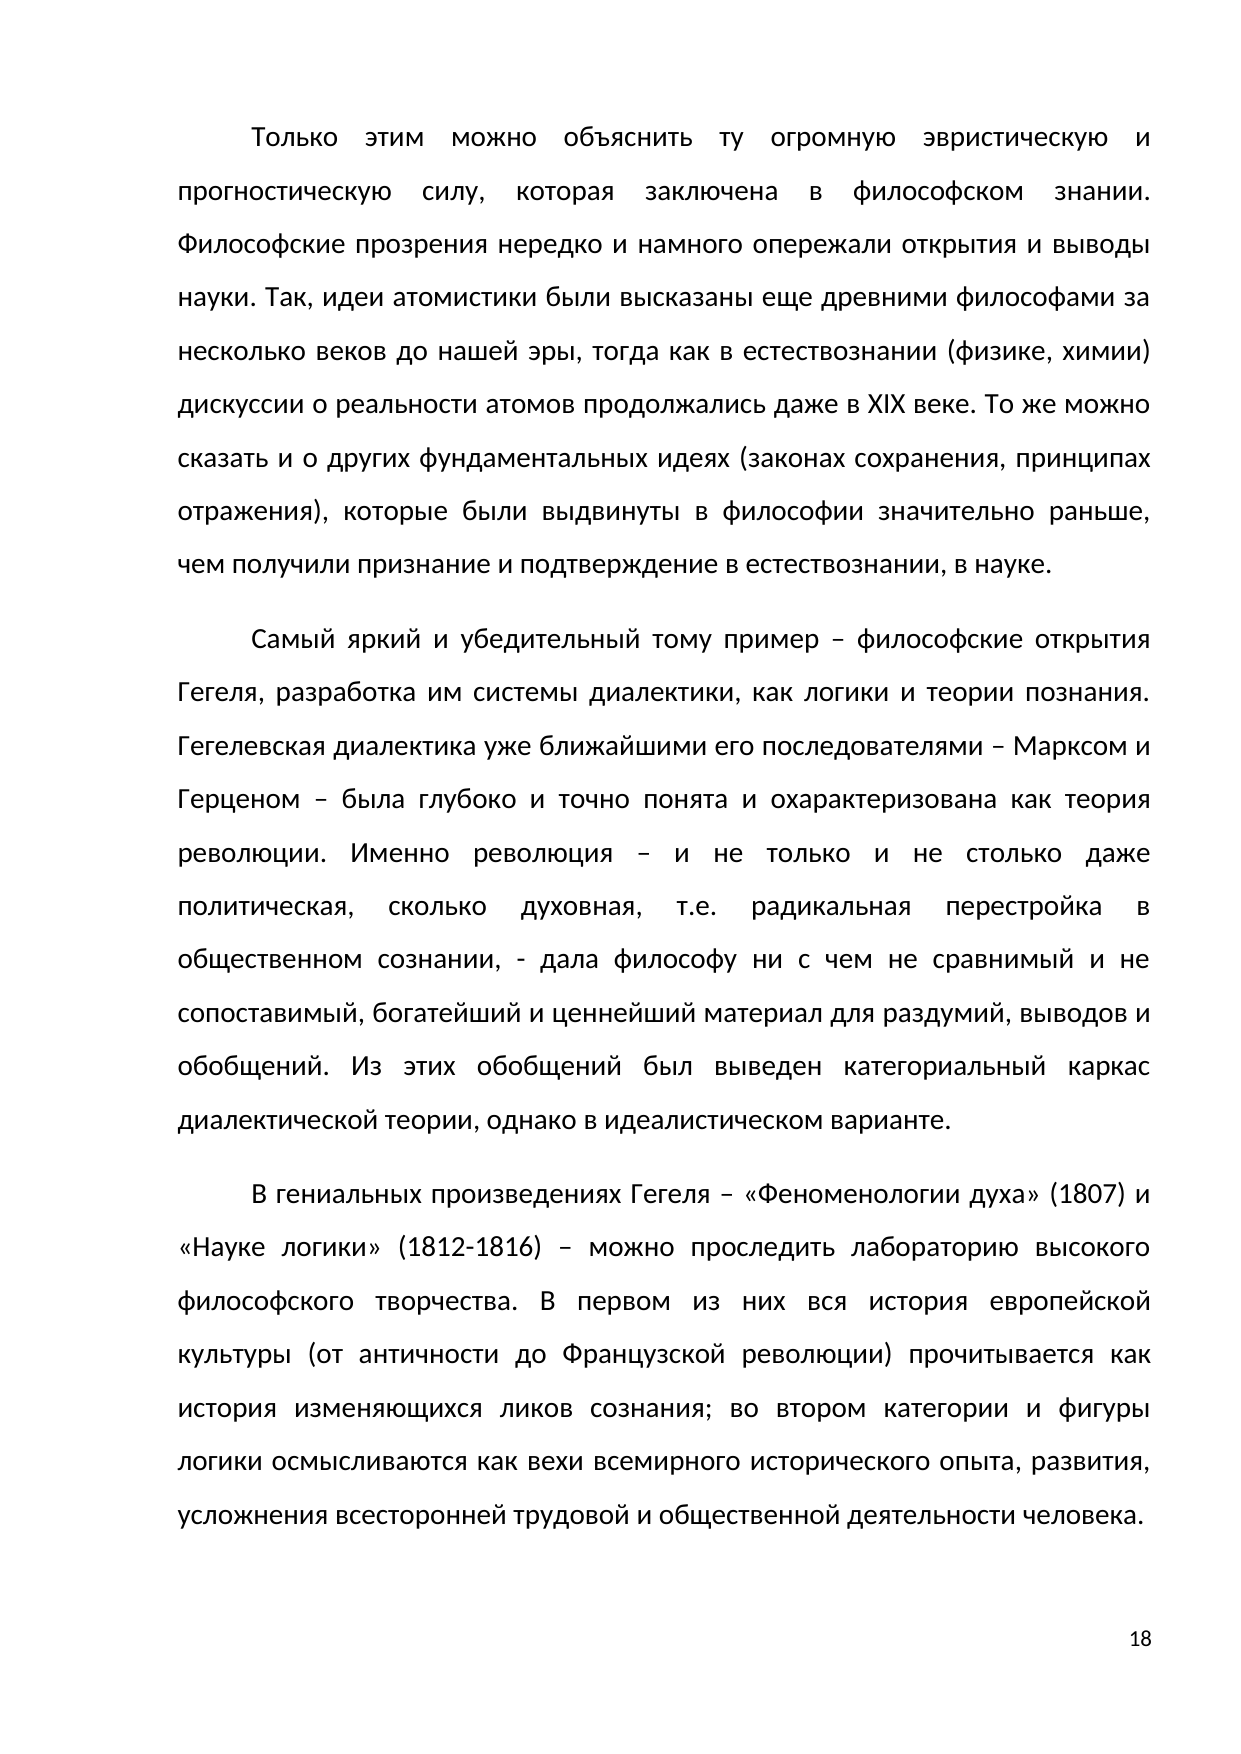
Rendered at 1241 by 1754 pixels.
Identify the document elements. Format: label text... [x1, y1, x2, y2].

text Только этим можно объяснить ту огромную эвристическую и прогностическую силу, которая заключена в философском знании. Философские прозрения нередко и намного опережали открытия и выводы науки. Так, идеи атомистики были высказаны еще древними философами за несколько веков до нашей эры, тогда как в естествознании (физике, химии) дискуссии о реальности атомов продолжались даже в XIX веке. То же можно сказать и о других фундаментальных идеях (законах сохранения, принципах отражения), которые были выдвинуты в философии значительно раньше, чем получили признание и подтверждение в естествознании, в науке. [177, 118, 1152, 581]
text В гениальных произведениях Гегеля – «Феноменологии духа» (1807) и «Науке логики» (1812-1816) – можно проследить лабораторию высокого философского творчества. В первом из них вся история европейской культуры (от античности до Французской революции) прочитывается как история изменяющихся ликов сознания; во втором категории и фигуры логики осмысливаются как вехи всемирного исторического опыта, развития, усложнения всесторонней трудовой и общественной деятельности человека. [177, 1175, 1152, 1531]
text Самый яркий и убедительный тому пример – философские открытия Гегеля, разработка им системы диалектики, как логики и теории познания. Гегелевская диалектика уже ближайшими его последователями – Марксом и Герценом – была глубоко и точно понята и охарактеризована как теория революции. Именно революция – и не только и не столько даже политическая, сколько духовная, т.е. радикальная перестройка в общественном сознании, - дала философу ни с чем не сравнимый и не сопоставимый, богатейший и ценнейший материал для раздумий, выводов и обобщений. Из этих обобщений был выведен категориальный каркас диалектической теории, однако в идеалистическом варианте. [177, 620, 1152, 1136]
